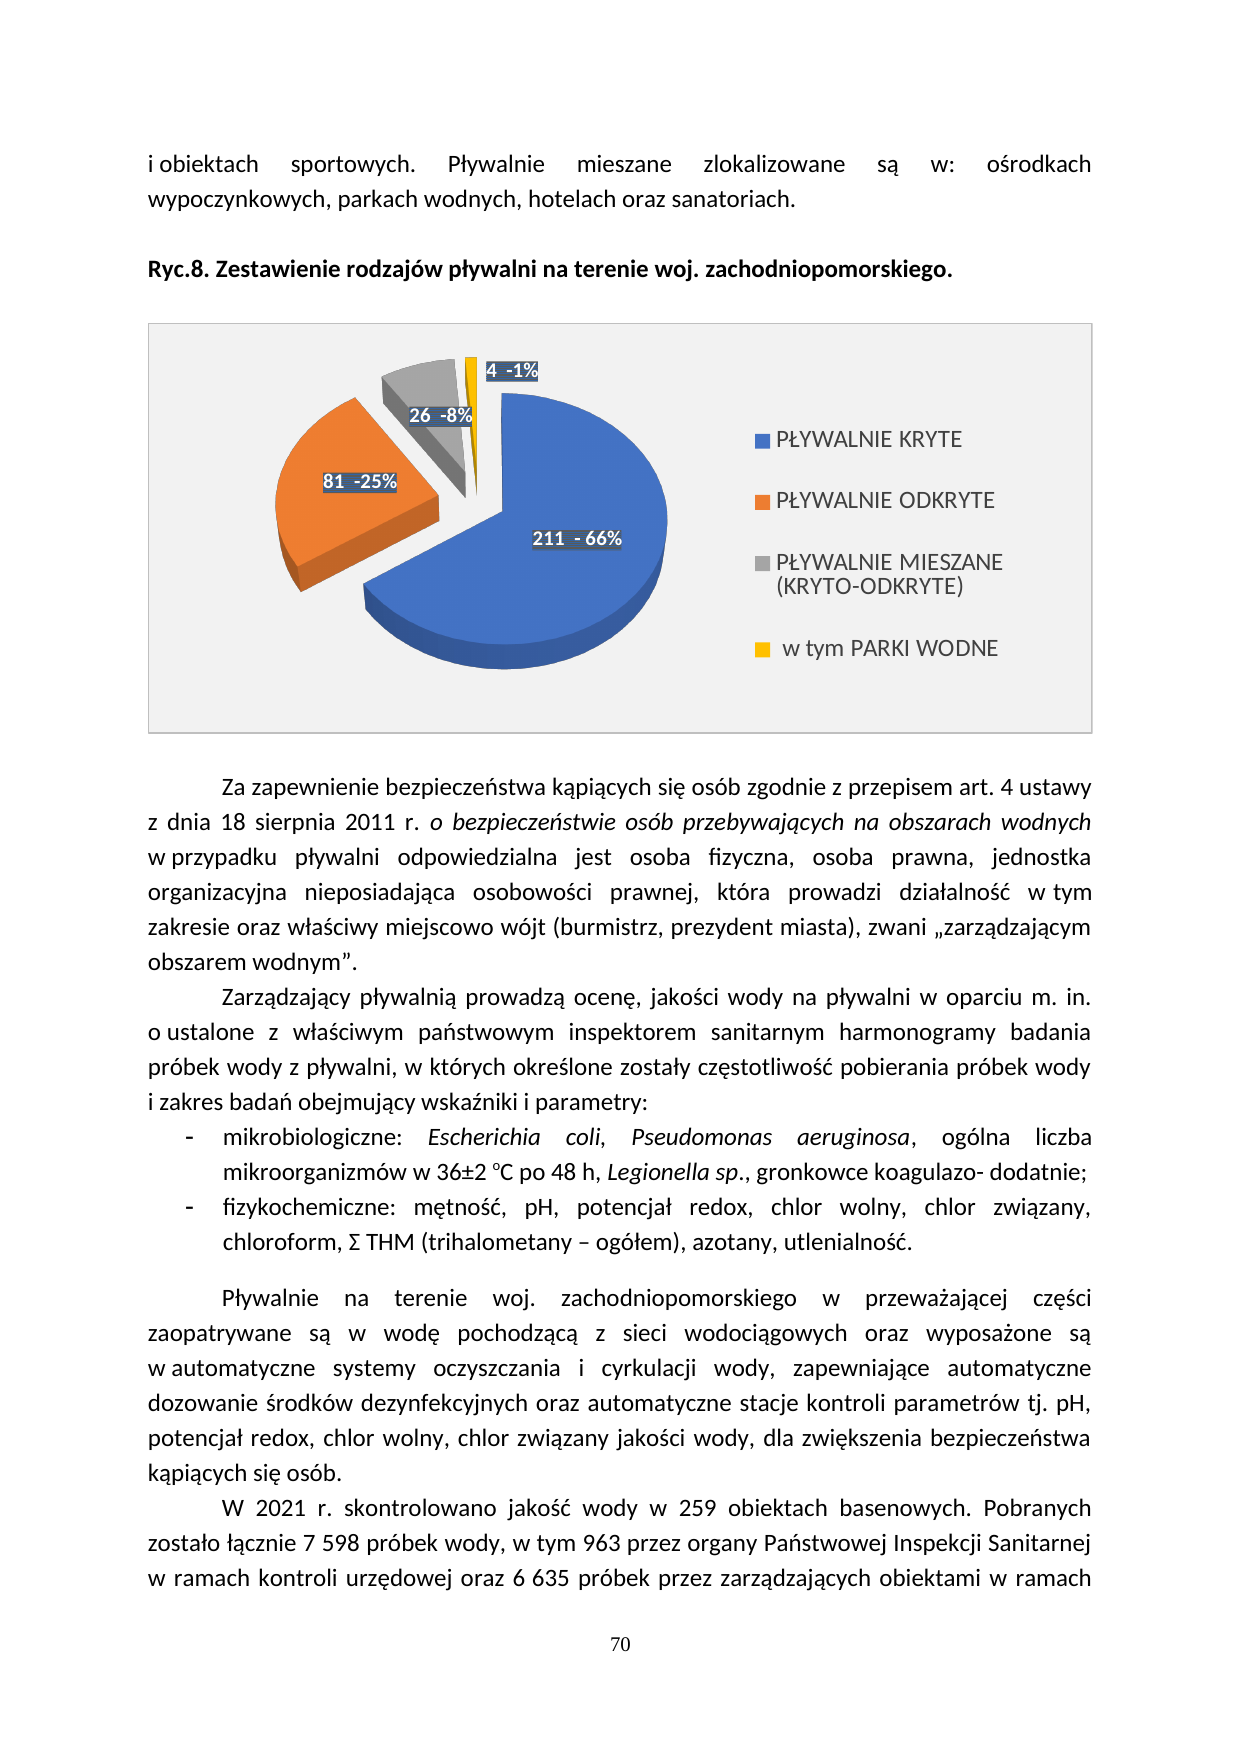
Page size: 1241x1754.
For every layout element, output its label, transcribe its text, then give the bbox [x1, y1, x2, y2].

list fizykochemiczne: mętność, pH, potencjał redox, chlor wolny, chlor związany, chloroform, Σ THM (trihalometany – ogółem), azotany, utlenialność. [185, 1191, 1092, 1256]
text Pływalnie na terenie woj. zachodniopomorskiego w przeważającej części zaopatrywane są w wodę pochodzącą z sieci wodociągowych oraz wyposażone są w automatyczne systemy oczyszczania i cyrkulacji wody, zapewniające automatyczne dozowanie środków dezynfekcyjnych oraz automatyczne stacje kontroli parametrów tj. pH, potencjał redox, chlor wolny, chlor związany jakości wody, dla zwiększenia bezpieczeństwa kąpiących się osób. [148, 1282, 1092, 1487]
text Zarządzający pływalnią prowadzą ocenę, jakości wody na pływalni w oparciu m. in. o ustalone z właściwym państwowym inspektorem sanitarnym harmonogramy badania próbek wody z pływalni, w których określone zostały częstotliwość pobierania próbek wody i zakres badań obejmujący wskaźniki i parametry: [148, 981, 1092, 1116]
list mikrobiologiczne: Escherichia coli, Pseudomonas aeruginosa, ogólna liczba mikroorganizmów w 36±2 oC po 48 h, Legionella sp., gronkowce koagulazo- dodatnie; [185, 1121, 1092, 1186]
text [148, 1492, 1092, 1592]
text Za zapewnienie bezpieczeństwa kąpiących się osób zgodnie z przepisem art. 4 ustawy z dnia 18 sierpnia 2011 r. o bezpieczeństwie osób przebywających na obszarach wodnych w przypadku pływalni odpowiedzialna jest osoba fizyczna, osoba prawna, jednostka organizacyjna nieposiadająca osobowości prawnej, która prowadzi działalność w tym zakresie oraz właściwy miejscowo wójt (burmistrz, prezydent miasta), zwani „zarządzającym obszarem wodnym”. [148, 771, 1092, 976]
text Ryc.8. Zestawienie rodzajów pływalni na terenie woj. zachodniopomorskiego. [148, 253, 1092, 283]
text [148, 148, 1092, 213]
